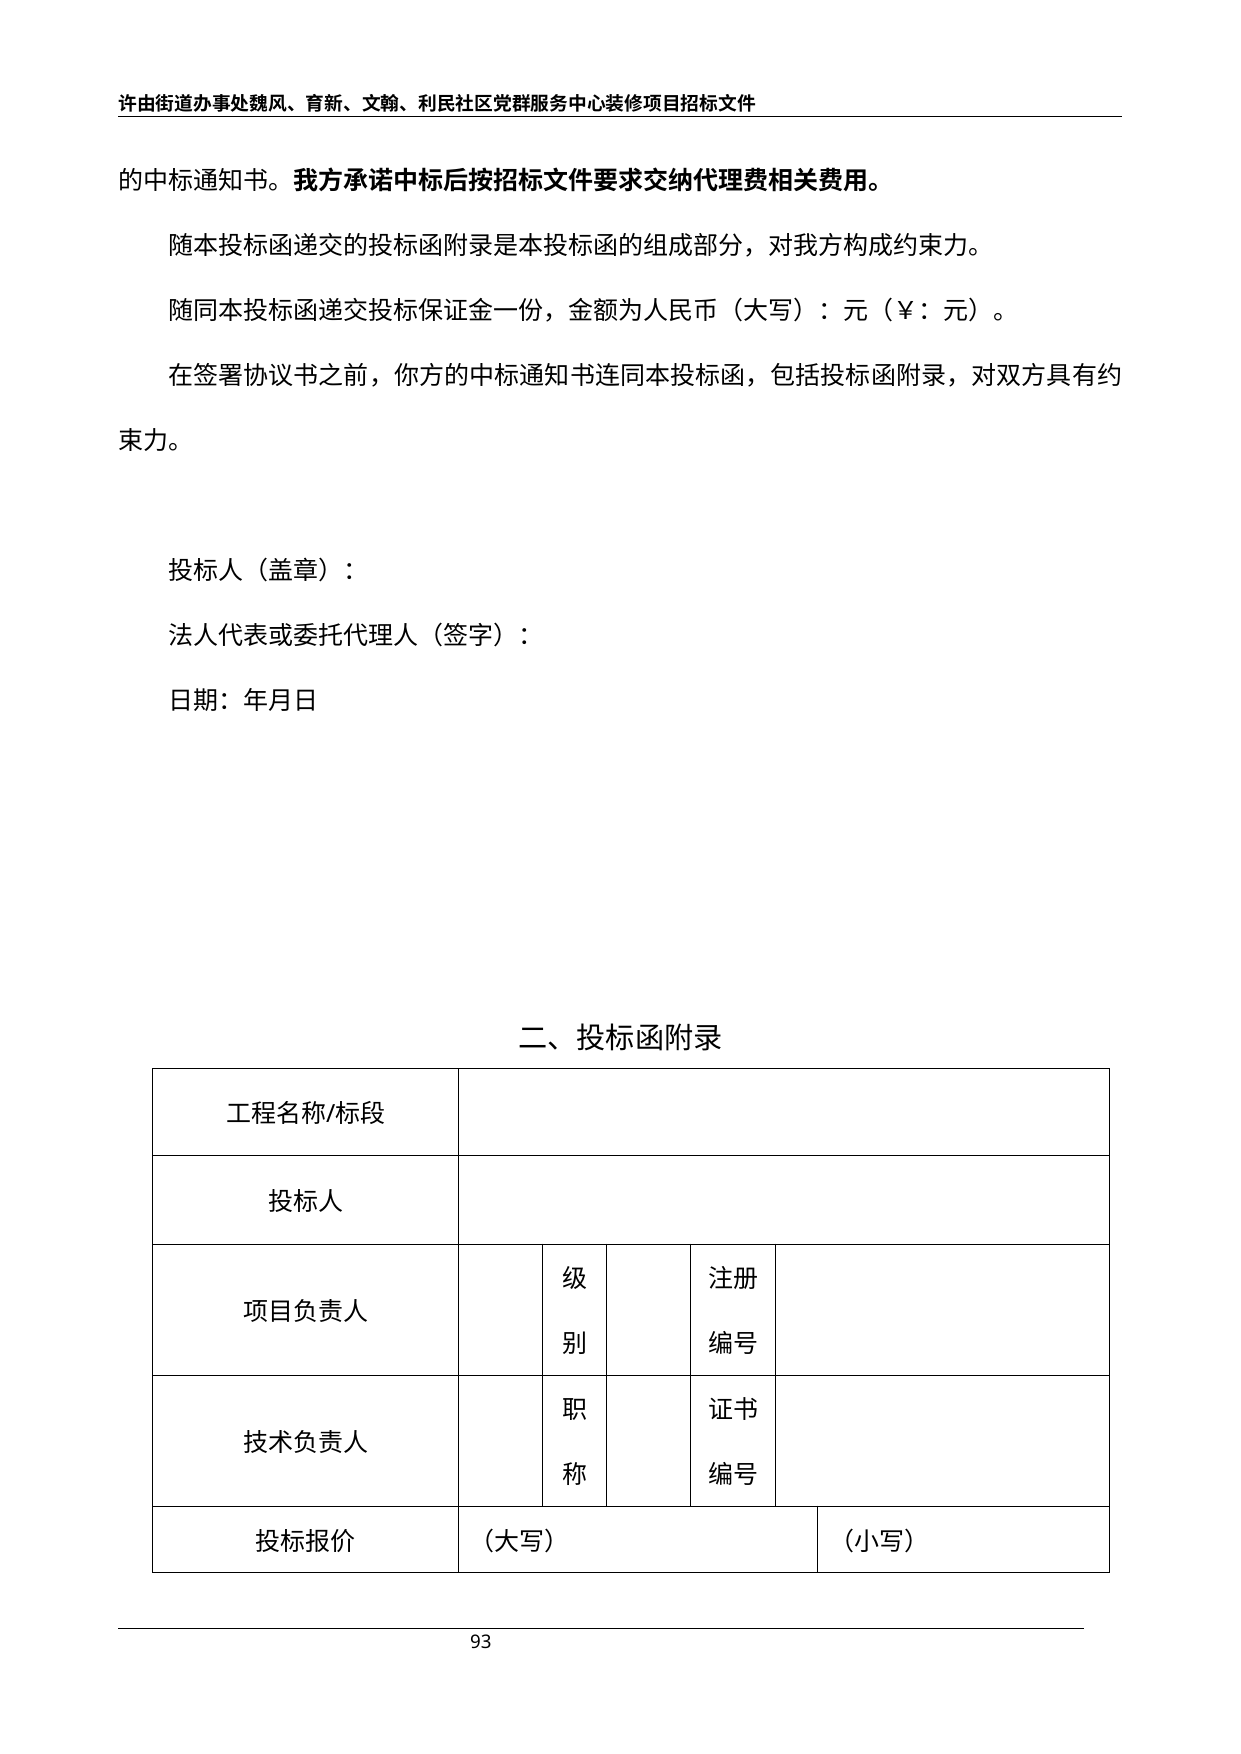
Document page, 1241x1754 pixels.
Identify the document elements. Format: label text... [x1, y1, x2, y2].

table_cell 技术负责人 [153, 1376, 458, 1506]
table_cell [459, 1376, 542, 1506]
table_cell 投标人 [153, 1156, 458, 1243]
table_cell 级别 [543, 1245, 606, 1374]
table_cell [776, 1376, 1109, 1506]
text 二、投标函附录 [118, 1003, 1122, 1068]
table_cell 注册编号 [691, 1245, 775, 1374]
table_cell （大写） [459, 1507, 817, 1572]
text 随本投标函递交的投标函附录是本投标函的组成部分，对我方构成约束力。 [118, 211, 1122, 276]
table_cell 证书编号 [691, 1376, 775, 1506]
table_cell 职称 [543, 1376, 606, 1506]
text 法人代表或委托代理人（签字）： [118, 601, 1122, 666]
table_cell 项目负责人 [153, 1245, 458, 1374]
text 在签署协议书之前，你方的中标通知书连同本投标函，包括投标函附录，对双方具有约束力。 [118, 341, 1122, 471]
table_cell [459, 1156, 1109, 1243]
table_cell （小写） [818, 1507, 1109, 1572]
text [118, 146, 1122, 211]
table_cell [607, 1245, 690, 1374]
table_header [459, 1069, 1109, 1154]
table_cell [459, 1245, 542, 1374]
text 日期：年月日 [118, 666, 1122, 731]
table_cell [607, 1376, 690, 1506]
text 随同本投标函递交投标保证金一份，金额为人民币（大写）：元（￥：元）。 [118, 276, 1122, 341]
table_header 工程名称/标段 [153, 1069, 458, 1154]
table_cell [776, 1245, 1109, 1374]
text 投标人（盖章）： [118, 536, 1122, 601]
table_cell 投标报价 [153, 1507, 458, 1572]
